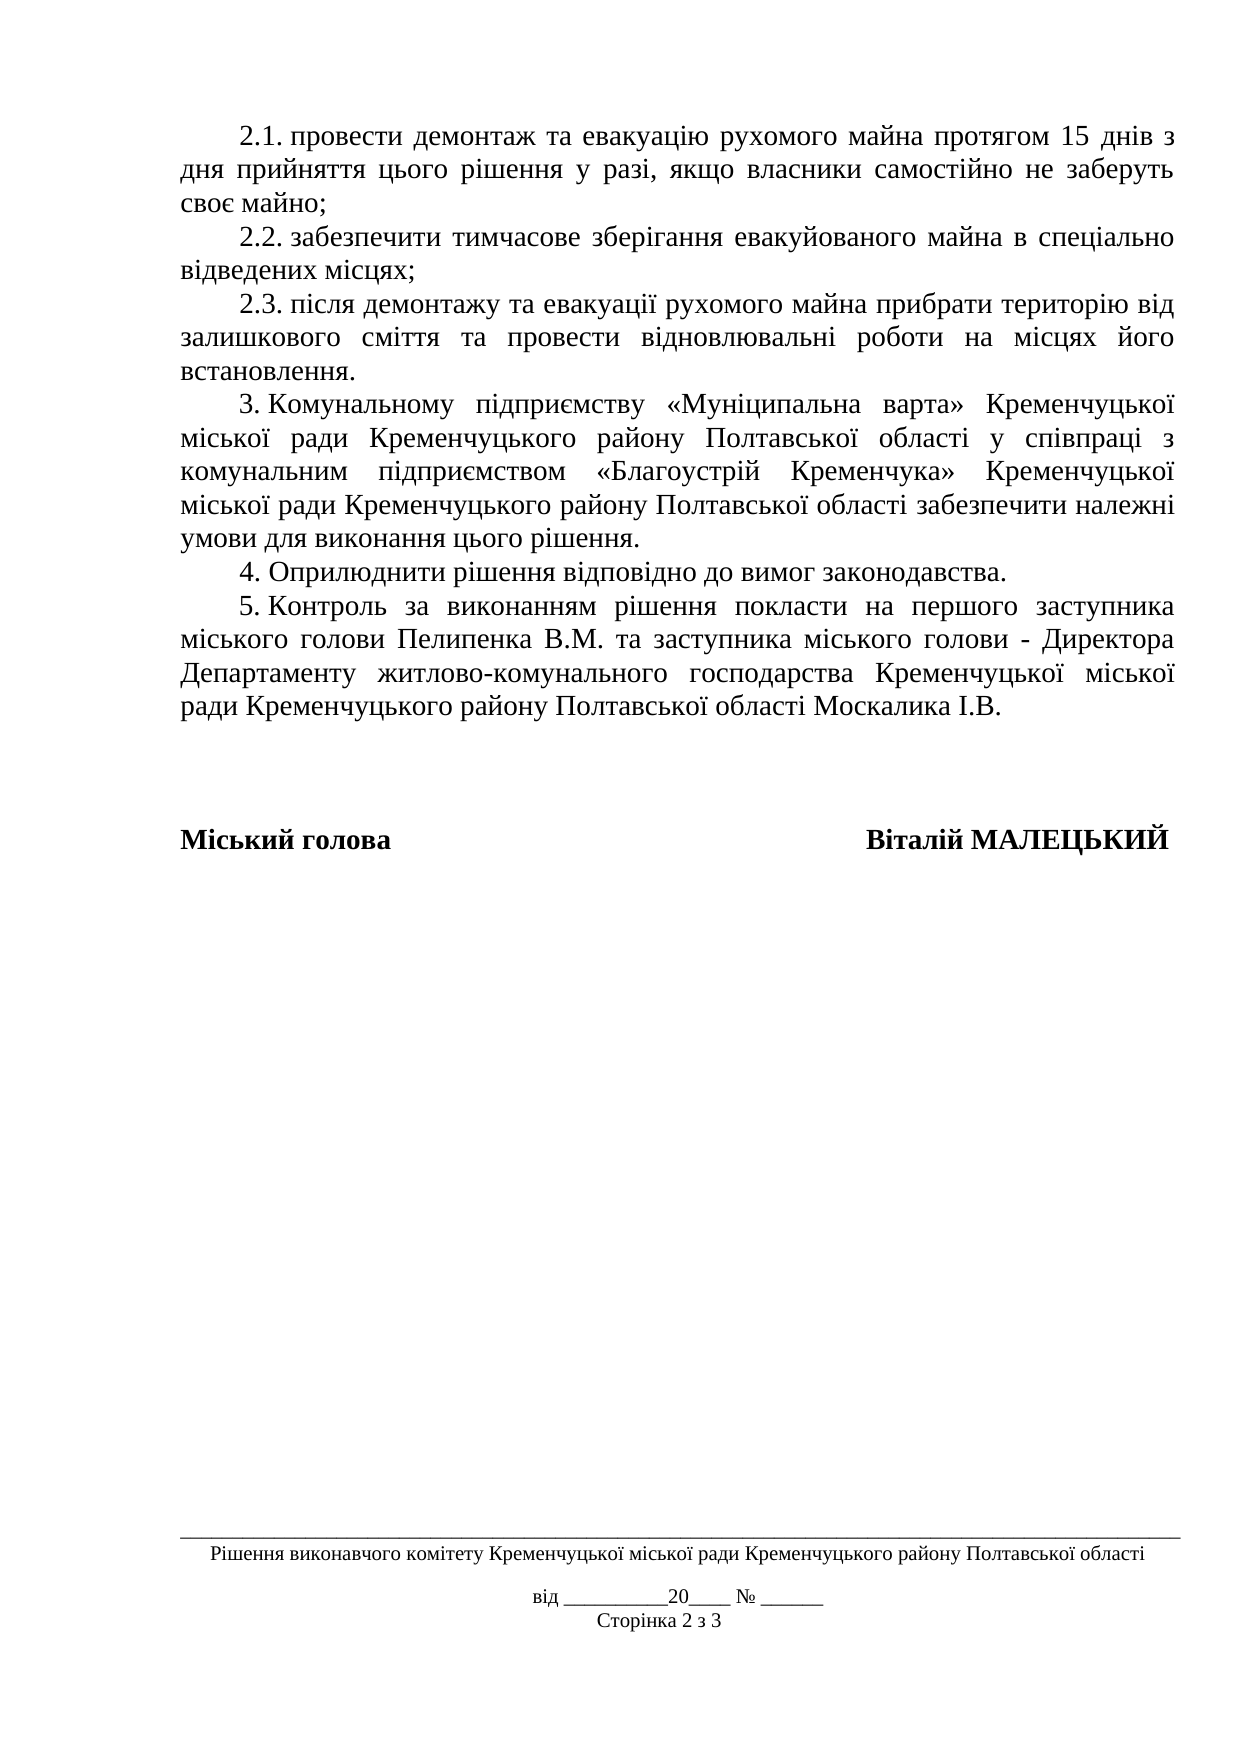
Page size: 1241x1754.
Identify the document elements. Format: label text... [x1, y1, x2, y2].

text 3. Комунальному підприємству «Муніципальна варта» Кременчуцької міської ради Кременчуцького району Полтавської області у співпраці з комунальним підприємством «Благоустрій Кременчука» Кременчуцької міської ради Кременчуцького району Полтавської області забезпечити належні умови для виконання цього рішення. [180, 386, 1175, 554]
text 5. Контроль за виконанням рішення покласти на першого заступника міського голови Пелипенка В.М. та заступника міського голови - Директора Департаменту житлово-комунального господарства Кременчуцької міської ради Кременчуцького району Полтавської області Москалика І.В. [180, 588, 1175, 722]
text 2.2. забезпечити тимчасове зберігання евакуйованого майна в спеціально відведених місцях; [180, 219, 1175, 286]
text 2.1. провести демонтаж та евакуацію рухомого майна протягом 15 днів з дня прийняття цього рішення у разі, якщо власники самостійно не заберуть своє майно; [180, 118, 1175, 219]
text 4. Оприлюднити рішення відповідно до вимог законодавства. [180, 554, 1175, 588]
text 2.3. після демонтажу та евакуації рухомого майна прибрати територію від залишкового сміття та провести відновлювальні роботи на місцях його встановлення. [180, 286, 1175, 386]
text Міський голова Віталій МАЛЕЦЬКИЙ [180, 822, 1175, 856]
